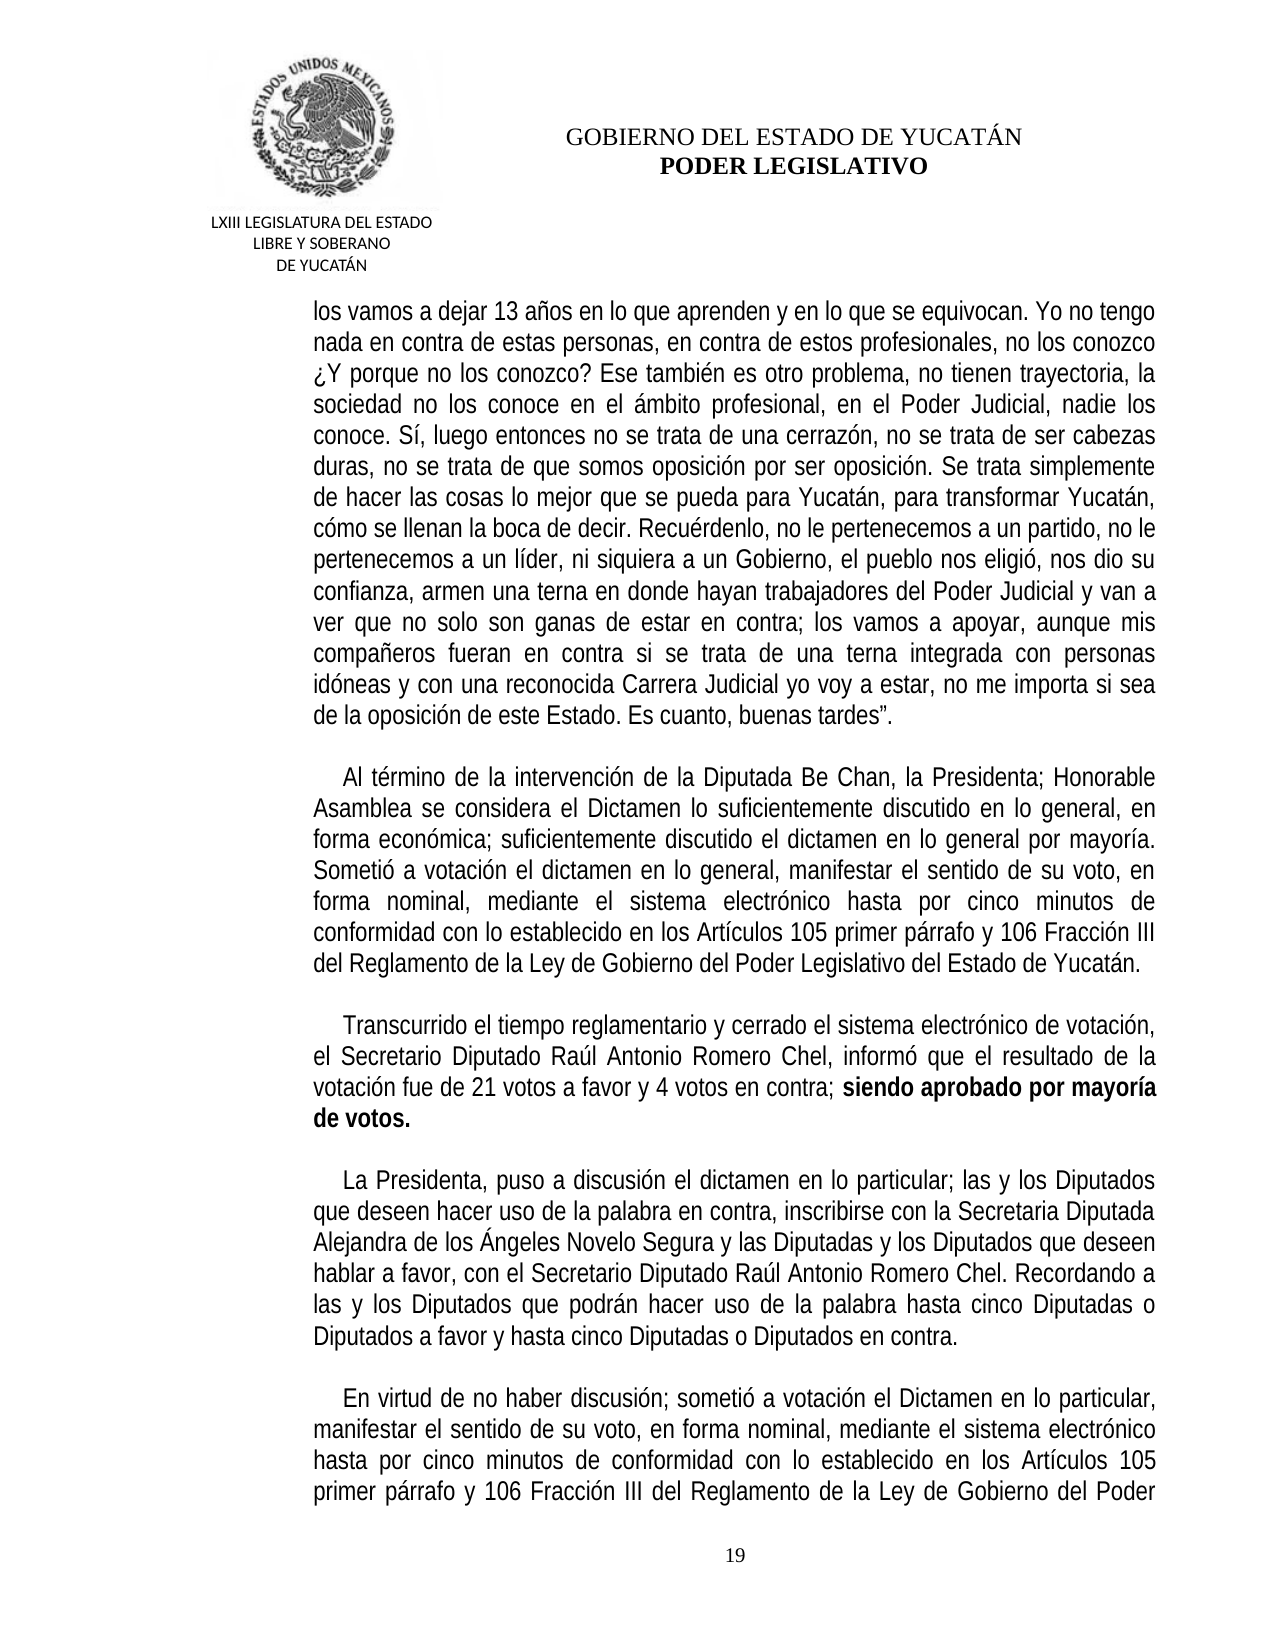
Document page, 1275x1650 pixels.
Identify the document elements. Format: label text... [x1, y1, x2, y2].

text La Presidenta, puso a discusión el dictamen en lo particular; las y los Diputados que deseen hacer uso de la palabra en contra, inscribirse con la Secretaria Diputada Alejandra de los Ángeles Novelo Segura y las Diputadas y los Diputados que deseen hablar a favor, con el Secretario Diputado Raúl Antonio Romero Chel. Recordando a las y los Diputados que podrán hacer uso de la palabra hasta cinco Diputadas o Diputados a favor y hasta cinco Diputadas o Diputados en contra. [313, 1164, 1157, 1351]
picture [206, 50, 443, 211]
text Transcurrido el tiempo reglamentario y cerrado el sistema electrónico de votación, el Secretario Diputado Raúl Antonio Romero Chel, informó que el resultado de la votación fue de 21 votos a favor y 4 votos en contra; siendo aprobado por mayoría de votos. [313, 1009, 1157, 1133]
text Al término de la intervención de la Diputada Be Chan, la Presidenta; Honorable Asamblea se considera el Dictamen lo suficientemente discutido en lo general, en forma económica; suficientemente discutido el dictamen en lo general por mayoría. Sometió a votación el dictamen en lo general, manifestar el sentido de su voto, en forma nominal, mediante el sistema electrónico hasta por cinco minutos de conformidad con lo establecido en los Artículos 105 primer párrafo y 106 Fracción III del Reglamento de la Ley de Gobierno del Poder Legislativo del Estado de Yucatán. [313, 761, 1157, 978]
